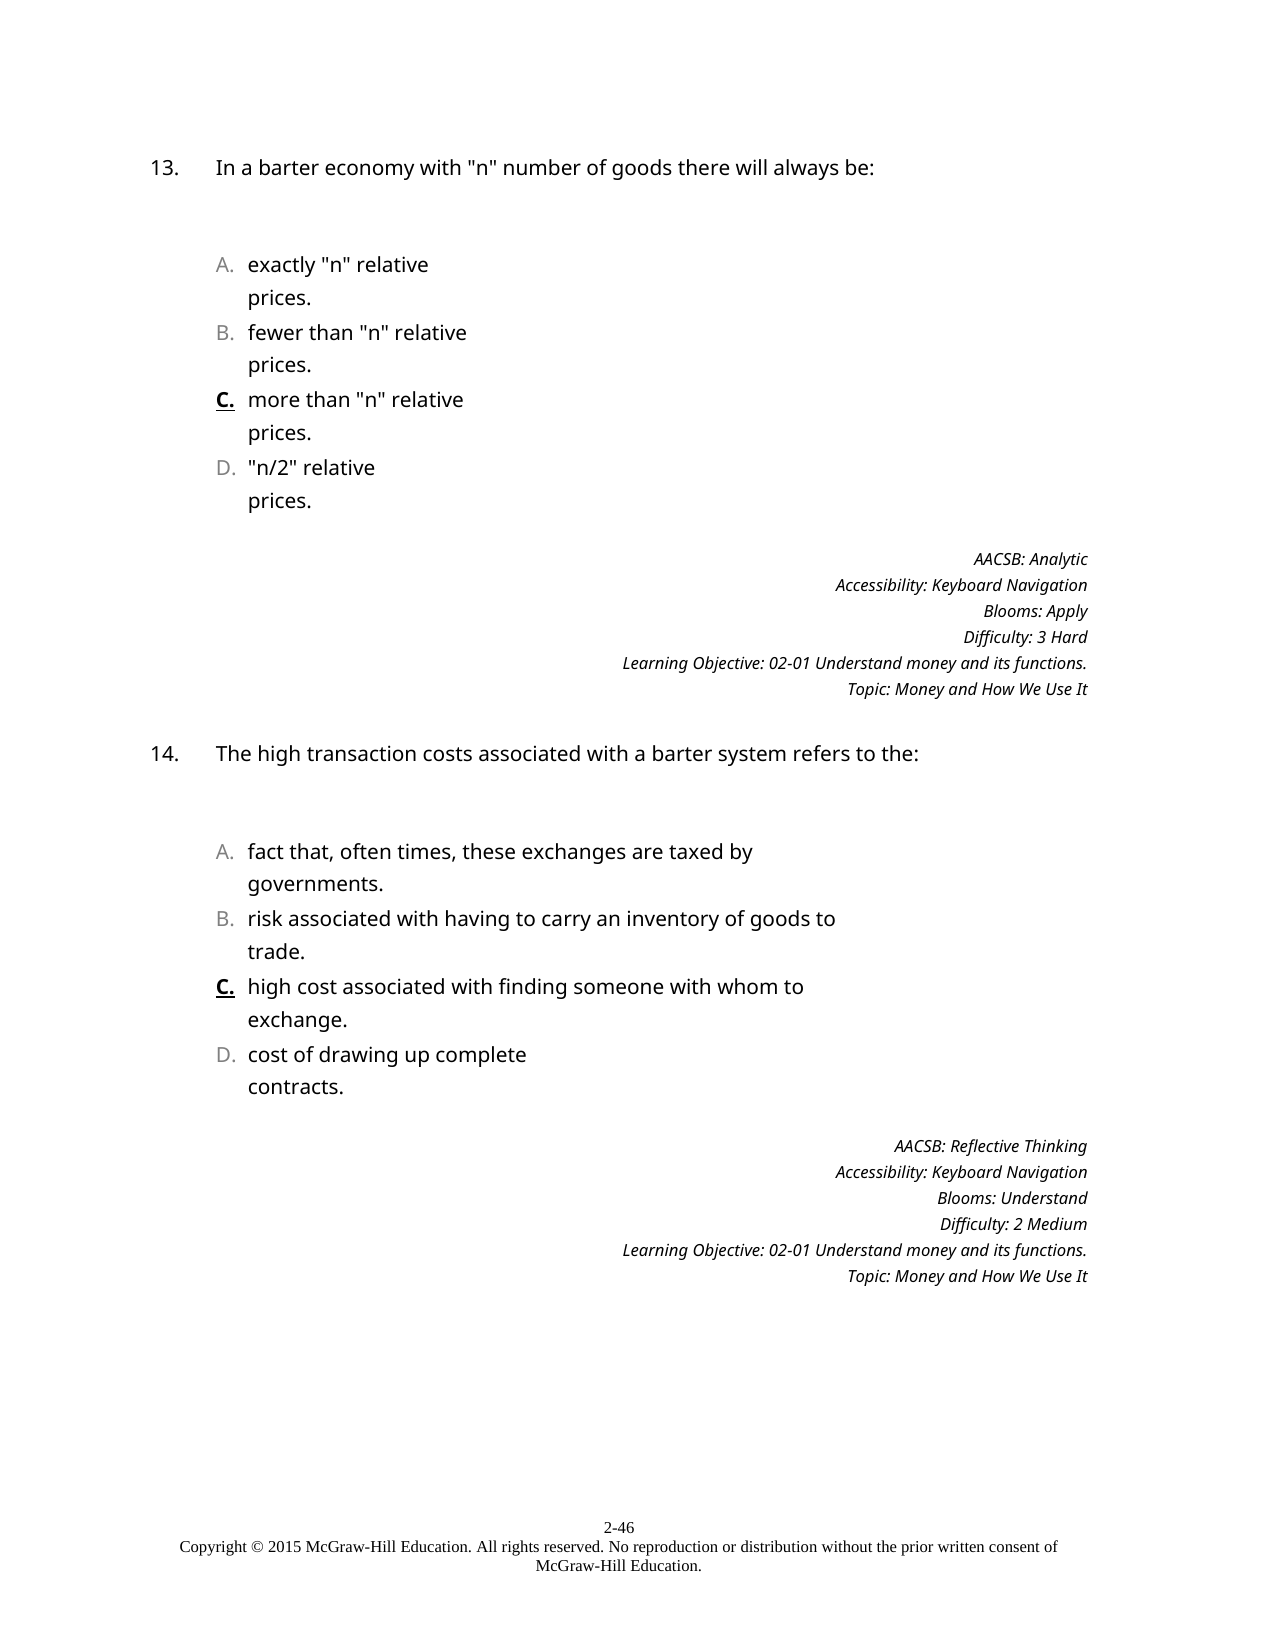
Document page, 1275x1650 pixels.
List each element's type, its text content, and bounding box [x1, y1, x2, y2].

table_header In a barter economy with "n" number of goods there will always be: [216, 153, 1087, 518]
table_header AACSB: Reflective Thinking Accessibility: Keyboard Navigation Blooms: Understand Difficulty: 2 Medium Learning Objective: 02-01 Understand money and its functions. Topic: Money and How We Use It [150, 1134, 1087, 1323]
table_header 14. [150, 739, 216, 1105]
table_header The high transaction costs associated with a barter system refers to the: [216, 739, 1087, 1105]
table_header AACSB: Analytic Accessibility: Keyboard Navigation Blooms: Apply Difficulty: 3 Hard Learning Objective: 02-01 Understand money and its functions. Topic: Money and How We Use It [150, 548, 1087, 737]
table_header 13. [150, 153, 216, 518]
